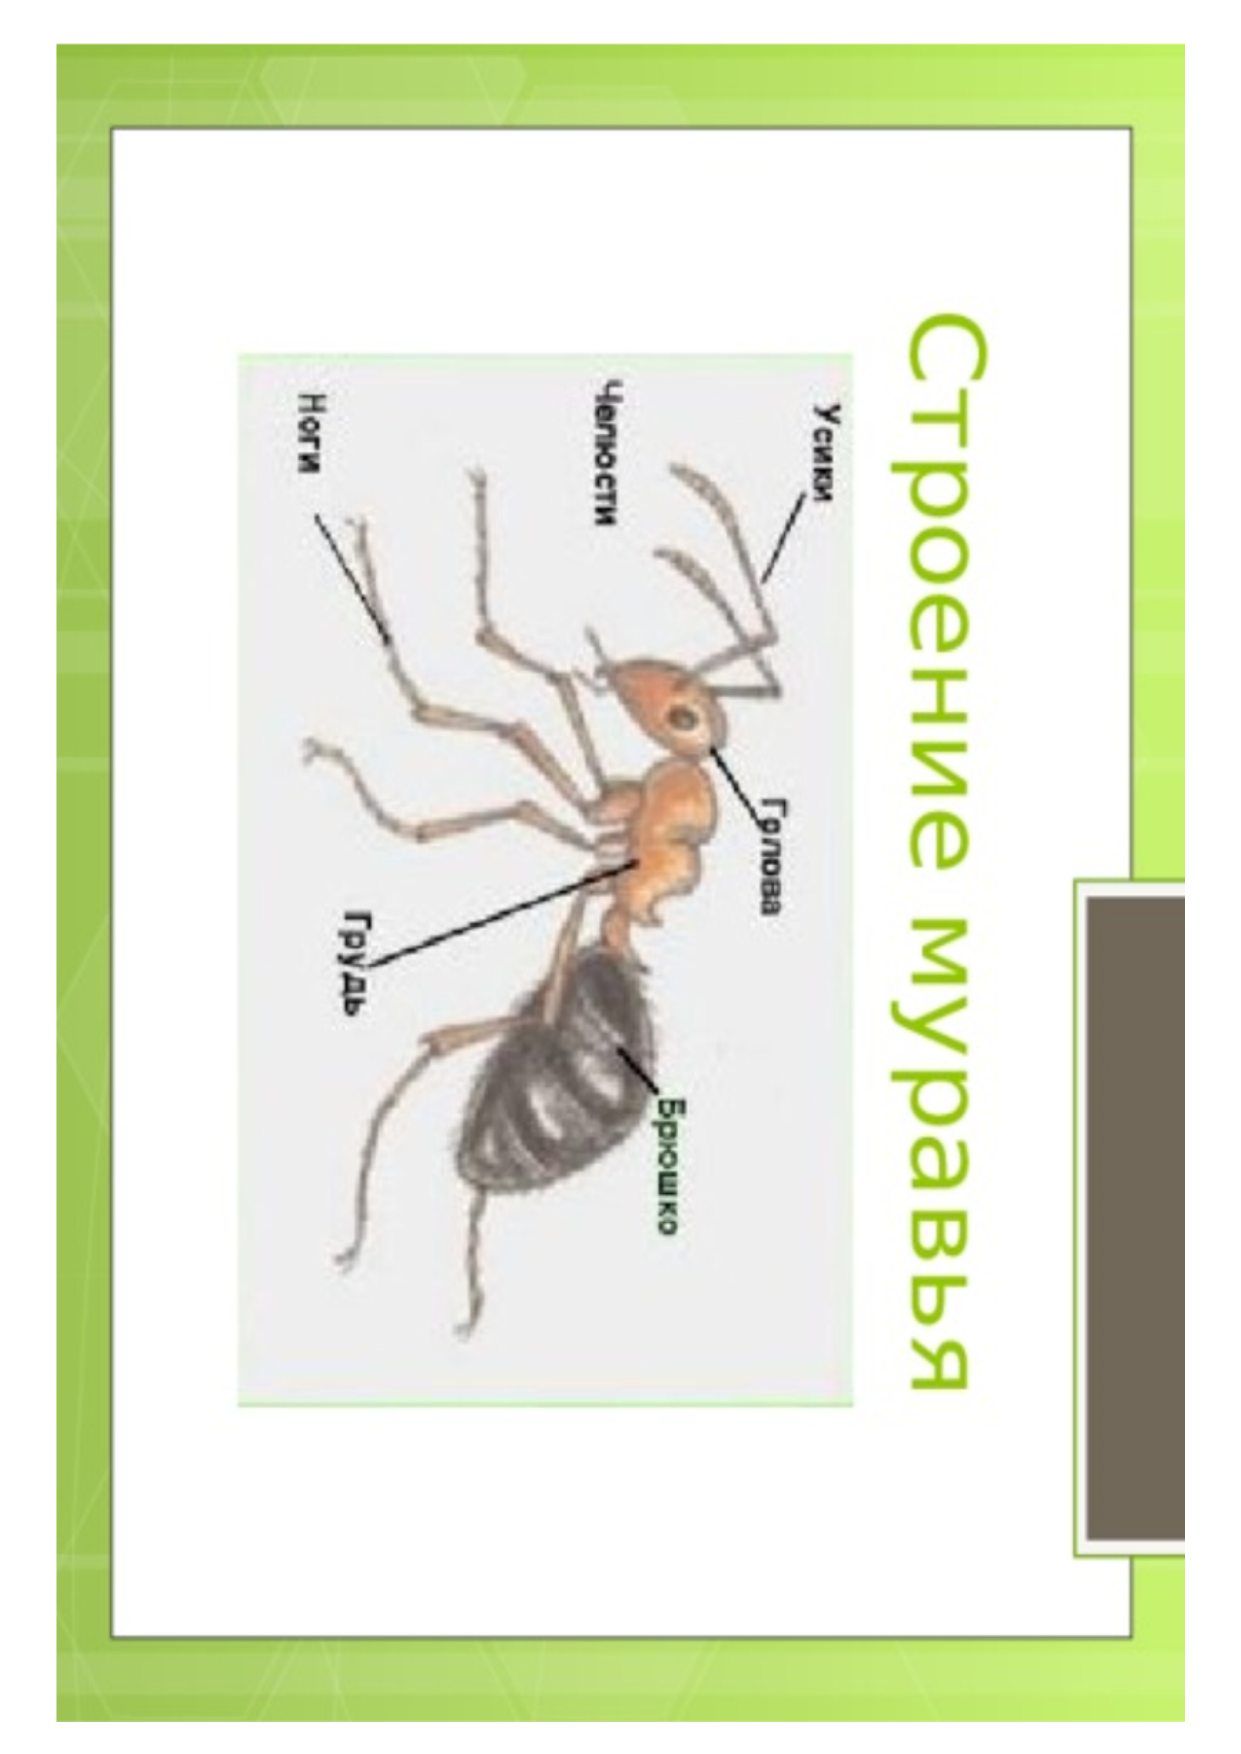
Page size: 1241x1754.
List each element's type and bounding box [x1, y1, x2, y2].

picture [57, 46, 1185, 1720]
